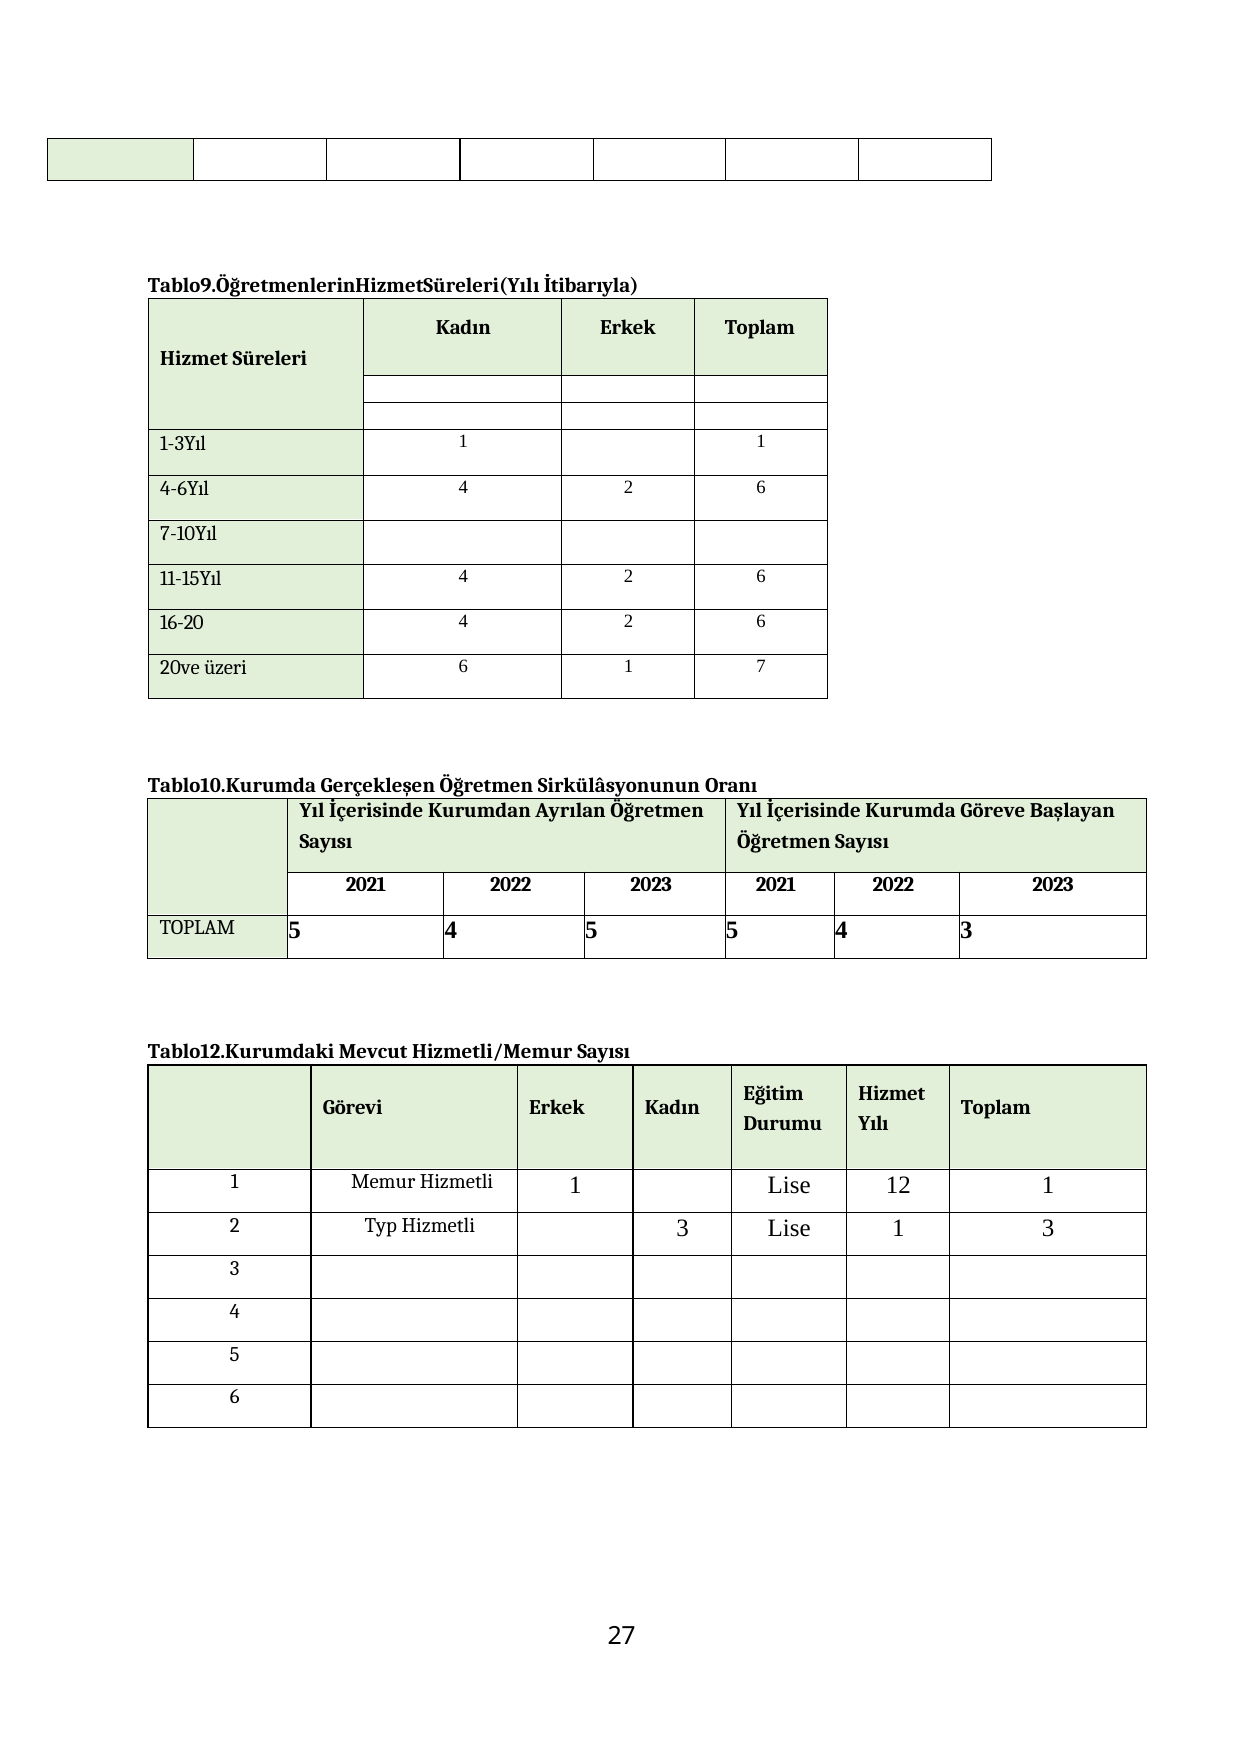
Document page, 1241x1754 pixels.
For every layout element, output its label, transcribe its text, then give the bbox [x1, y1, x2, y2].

table_cell 2023 [960, 873, 1146, 914]
table_header Erkek [562, 299, 694, 375]
table_cell [562, 403, 694, 429]
table_cell 6 [149, 1385, 310, 1427]
table_cell 6 [695, 565, 827, 609]
table_cell 7 [695, 655, 827, 698]
table_cell [562, 521, 694, 564]
table_cell 2 [149, 1213, 310, 1254]
table_cell 5 [585, 916, 725, 957]
table_cell 3 [950, 1213, 1146, 1254]
table_header Eğitim Durumu [732, 1066, 846, 1168]
table_cell 2021 [726, 873, 834, 914]
table_cell [634, 1256, 731, 1297]
table_cell [847, 1385, 949, 1427]
table_header Kadın [634, 1066, 731, 1168]
table_cell 6 [695, 476, 827, 519]
table_cell 4 [364, 565, 561, 609]
table_cell 1 [562, 655, 694, 698]
table_header Yıl İçerisinde Kurumda Göreve Başlayan Öğretmen Sayısı [726, 799, 1146, 872]
table_header Hizmet Yılı [847, 1066, 949, 1168]
table_cell [847, 1299, 949, 1341]
table_cell [950, 1342, 1146, 1383]
table_header [148, 799, 287, 914]
text Tablo10.Kurumda Gerçekleşen Öğretmen Sirkülâsyonunun Oranı [148, 774, 1198, 798]
table_cell [634, 1299, 731, 1341]
table_cell Typ Hizmetli [312, 1213, 517, 1254]
table_cell [950, 1299, 1146, 1341]
table_cell [562, 376, 694, 402]
table_cell 1 [847, 1213, 949, 1254]
table_header Hizmet Süreleri [149, 299, 363, 429]
table_cell [312, 1385, 517, 1427]
table_cell [562, 430, 694, 475]
table_cell [312, 1299, 517, 1341]
table_cell 3 [960, 916, 1146, 957]
table_cell Memur Hizmetli [312, 1170, 517, 1212]
table_cell [364, 403, 561, 429]
table_cell [312, 1342, 517, 1383]
table_cell 2022 [835, 873, 959, 914]
table_cell 1 [518, 1170, 632, 1212]
table_cell [518, 1299, 632, 1341]
table_cell [518, 1342, 632, 1383]
table_cell [634, 1342, 731, 1383]
table_cell 12 [847, 1170, 949, 1212]
table_header Kadın [364, 299, 561, 375]
table_cell [732, 1342, 846, 1383]
table_cell 6 [695, 610, 827, 654]
table_cell 1 [950, 1170, 1146, 1212]
table_header Erkek [518, 1066, 632, 1168]
table_cell [950, 1256, 1146, 1297]
table_cell 4 [835, 916, 959, 957]
table_cell [859, 139, 991, 180]
table_cell [518, 1213, 632, 1254]
table_header [149, 1066, 310, 1168]
table_cell [847, 1256, 949, 1297]
table_cell [518, 1256, 632, 1297]
table_cell 5 [288, 916, 443, 957]
table_cell 5 [149, 1342, 310, 1383]
table_cell 2 [562, 610, 694, 654]
table_cell [48, 139, 193, 180]
table_cell [732, 1385, 846, 1427]
table_cell Lise [732, 1170, 846, 1212]
table_cell 2022 [444, 873, 584, 914]
table_cell [732, 1299, 846, 1341]
table_cell 2021 [288, 873, 443, 914]
table_cell [732, 1256, 846, 1297]
table_cell 11-15Yıl [149, 565, 363, 609]
table_cell TOPLAM [148, 916, 287, 957]
table_header Yıl İçerisinde Kurumdan Ayrılan Öğretmen Sayısı [288, 799, 725, 872]
text Tablo9.ÖğretmenlerinHizmetSüreleri(Yılı İtibarıyla) [148, 274, 1198, 298]
table_cell 5 [726, 916, 834, 957]
table_cell [847, 1342, 949, 1383]
table_cell 1 [149, 1170, 310, 1212]
table_cell 4 [364, 476, 561, 519]
table_cell 4 [149, 1299, 310, 1341]
table_cell 4 [444, 916, 584, 957]
table_cell [312, 1256, 517, 1297]
table_cell 4 [364, 610, 561, 654]
table_header Toplam [695, 299, 827, 375]
table_cell 16-20 [149, 610, 363, 654]
table_header Görevi [312, 1066, 517, 1168]
table_header Toplam [950, 1066, 1146, 1168]
table_cell Lise [732, 1213, 846, 1254]
table_cell [634, 1385, 731, 1427]
table_cell [364, 521, 561, 564]
table_cell [194, 139, 326, 180]
table_cell [518, 1385, 632, 1427]
table_cell 2 [562, 476, 694, 519]
table_cell [594, 139, 725, 180]
table_cell 3 [149, 1256, 310, 1297]
table_cell 3 [634, 1213, 731, 1254]
table_cell 1 [695, 430, 827, 475]
table_cell [695, 403, 827, 429]
table_cell 4-6Yıl [149, 476, 363, 519]
table_cell 20ve üzeri [149, 655, 363, 698]
table_cell 6 [364, 655, 561, 698]
table_cell [726, 139, 858, 180]
table_cell 2023 [585, 873, 725, 914]
table_cell 1 [364, 430, 561, 475]
table_cell 7-10Yıl [149, 521, 363, 564]
table_cell 1-3Yıl [149, 430, 363, 475]
table_cell [950, 1385, 1146, 1427]
table_cell [695, 521, 827, 564]
table_cell [327, 139, 459, 180]
text Tablo12.Kurumdaki Mevcut Hizmetli/Memur Sayısı [148, 1040, 1198, 1064]
table_cell [634, 1170, 731, 1212]
table_cell [364, 376, 561, 402]
table_cell [695, 376, 827, 402]
table_cell [461, 139, 593, 180]
table_cell 2 [562, 565, 694, 609]
